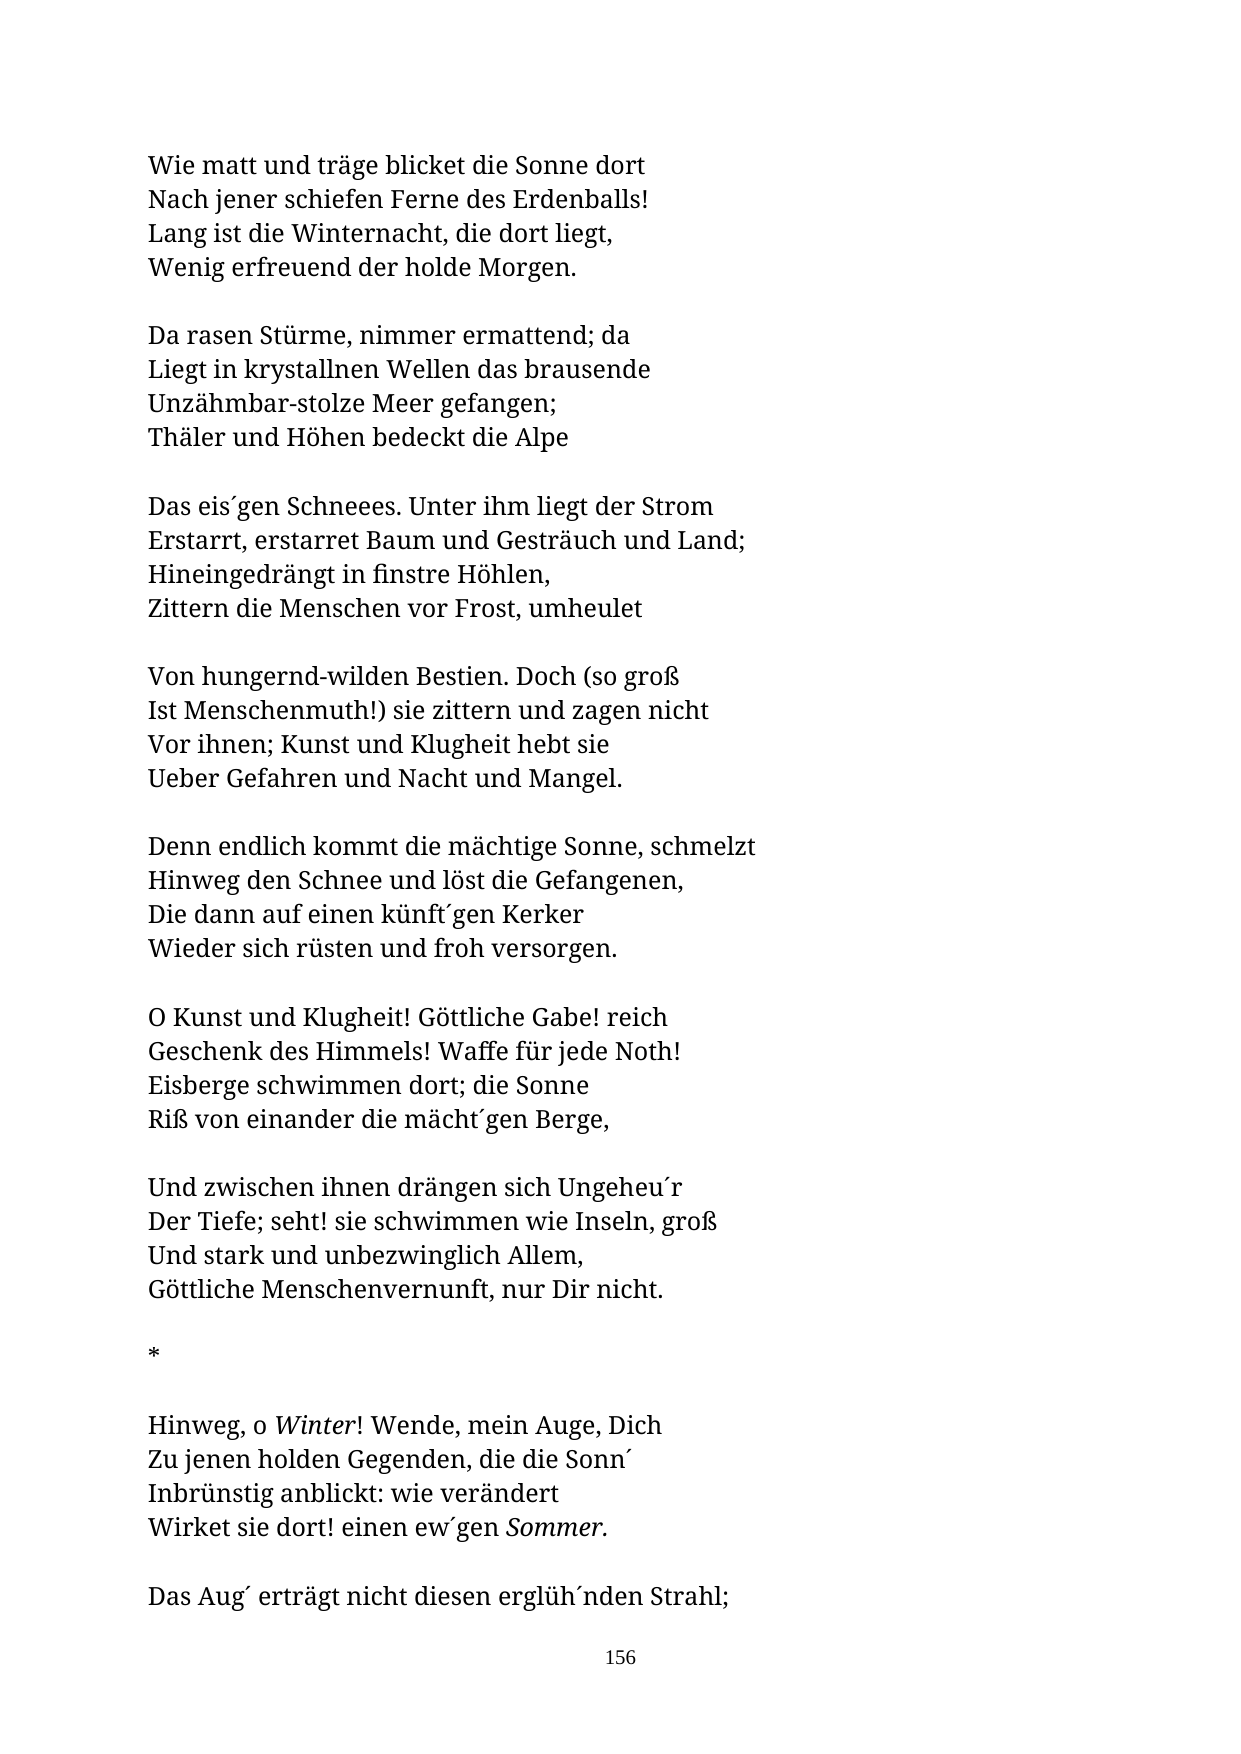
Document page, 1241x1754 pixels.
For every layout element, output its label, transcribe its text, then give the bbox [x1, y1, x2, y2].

text Inbrünstig anblickt: wie verändert [148, 1476, 1093, 1510]
text Riß von einander die mächt´gen Berge, [148, 1101, 1093, 1135]
text Unzähmbar-stolze Meer gefangen; [148, 386, 1093, 420]
text Die dann auf einen künft´gen Kerker [148, 897, 1093, 931]
text Ist Menschenmuth!) sie zittern und zagen nicht [148, 693, 1093, 727]
text Nach jener schiefen Ferne des Erdenballs! [148, 182, 1093, 216]
text Erstarrt, erstarret Baum und Gesträuch und Land; [148, 522, 1093, 556]
text Wirket sie dort! einen ew´gen Sommer. [148, 1510, 1093, 1544]
text Das Aug´ erträgt nicht diesen erglüh´nden Strahl; [148, 1578, 1093, 1612]
text Wenig erfreuend der holde Morgen. [148, 250, 1093, 284]
text Da rasen Stürme, nimmer ermattend; da [148, 318, 1093, 352]
text Wie matt und träge blicket die Sonne dort [148, 148, 1093, 182]
text O Kunst und Klugheit! Göttliche Gabe! reich [148, 999, 1093, 1033]
text Vor ihnen; Kunst und Klugheit hebt sie [148, 727, 1093, 761]
text Hinweg den Schnee und löst die Gefangenen, [148, 863, 1093, 897]
text Von hungernd-wilden Bestien. Doch (so groß [148, 658, 1093, 693]
text Zu jenen holden Gegenden, die die Sonn´ [148, 1442, 1093, 1476]
text Geschenk des Himmels! Waffe für jede Noth! [148, 1033, 1093, 1067]
text Eisberge schwimmen dort; die Sonne [148, 1067, 1093, 1101]
text * [148, 1340, 1093, 1374]
text Thäler und Höhen bedeckt die Alpe [148, 420, 1093, 454]
text Lang ist die Winternacht, die dort liegt, [148, 216, 1093, 250]
text Liegt in krystallnen Wellen das brausende [148, 352, 1093, 386]
text Hinweg, o Winter! Wende, mein Auge, Dich [148, 1408, 1093, 1442]
text Ueber Gefahren und Nacht und Mangel. [148, 761, 1093, 795]
text Hineingedrängt in finstre Höhlen, [148, 556, 1093, 590]
text Das eis´gen Schneees. Unter ihm liegt der Strom [148, 488, 1093, 522]
text Und stark und unbezwinglich Allem, [148, 1238, 1093, 1272]
text Göttliche Menschenvernunft, nur Dir nicht. [148, 1272, 1093, 1306]
text Und zwischen ihnen drängen sich Ungeheu´r [148, 1169, 1093, 1203]
text Zittern die Menschen vor Frost, umheulet [148, 590, 1093, 624]
text Wieder sich rüsten und froh versorgen. [148, 931, 1093, 965]
text Denn endlich kommt die mächtige Sonne, schmelzt [148, 829, 1093, 863]
text Der Tiefe; seht! sie schwimmen wie Inseln, groß [148, 1203, 1093, 1238]
